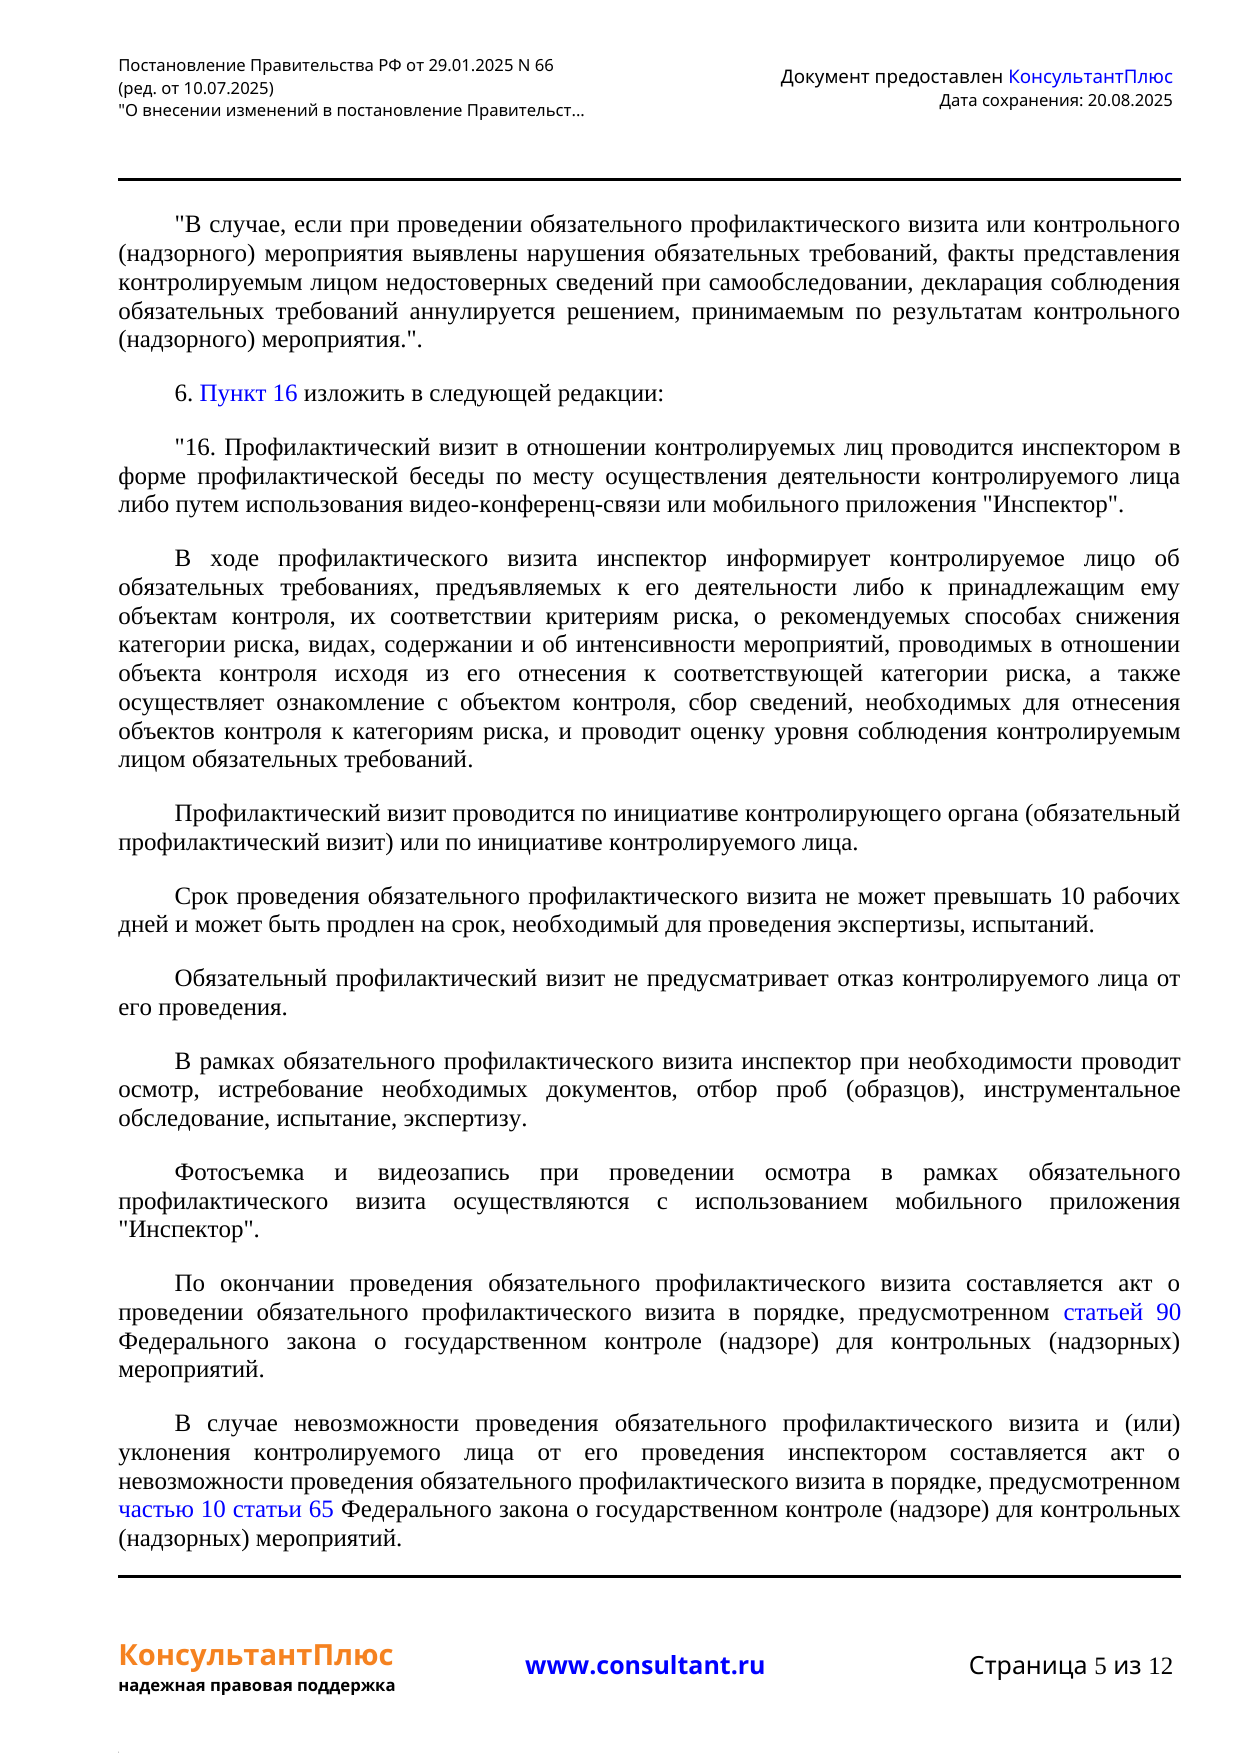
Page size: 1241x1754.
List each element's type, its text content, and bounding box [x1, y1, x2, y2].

text "16. Профилактический визит в отношении контролируемых лиц проводится инспектором в форме профилактической беседы по месту осуществления деятельности контролируемого лица либо путем использования видео-конференц-связи или мобильного приложения "Инспектор". [118, 432, 1181, 518]
text В ходе профилактического визита инспектор информирует контролируемое лицо об обязательных требованиях, предъявляемых к его деятельности либо к принадлежащим ему объектам контроля, их соответствии критериям риска, о рекомендуемых способах снижения категории риска, видах, содержании и об интенсивности мероприятий, проводимых в отношении объекта контроля исходя из его отнесения к соответствующей категории риска, а также осуществляет ознакомление с объектом контроля, сбор сведений, необходимых для отнесения объектов контроля к категориям риска, и проводит оценку уровня соблюдения контролируемым лицом обязательных требований. [118, 543, 1181, 773]
text Профилактический визит проводится по инициативе контролирующего органа (обязательный профилактический визит) или по инициативе контролируемого лица. [118, 798, 1181, 856]
text 6. Пункт 16 изложить в следующей редакции: [118, 378, 1181, 407]
text В рамках обязательного профилактического визита инспектор при необходимости проводит осмотр, истребование необходимых документов, отбор проб (образцов), инструментальное обследование, испытание, экспертизу. [118, 1046, 1181, 1132]
text В случае невозможности проведения обязательного профилактического визита и (или) уклонения контролируемого лица от его проведения инспектором составляется акт о невозможности проведения обязательного профилактического визита в порядке, предусмотренном частью 10 статьи 65 Федерального закона о государственном контроле (надзоре) для контрольных (надзорных) мероприятий. [118, 1408, 1181, 1552]
text По окончании проведения обязательного профилактического визита составляется акт о проведении обязательного профилактического визита в порядке, предусмотренном статьей 90 Федерального закона о государственном контроле (надзоре) для контрольных (надзорных) мероприятий. [118, 1268, 1181, 1383]
text Фотосъемка и видеозапись при проведении осмотра в рамках обязательного профилактического визита осуществляются с использованием мобильного приложения "Инспектор". [118, 1157, 1181, 1243]
text Срок проведения обязательного профилактического визита не может превышать 10 рабочих дней и может быть продлен на срок, необходимый для проведения экспертизы, испытаний. [118, 881, 1181, 938]
text "В случае, если при проведении обязательного профилактического визита или контрольного (надзорного) мероприятия выявлены нарушения обязательных требований, факты представления контролируемым лицом недостоверных сведений при самообследовании, декларация соблюдения обязательных требований аннулируется решением, принимаемым по результатам контрольного (надзорного) мероприятия.". [118, 209, 1181, 353]
text Обязательный профилактический визит не предусматривает отказ контролируемого лица от его проведения. [118, 963, 1181, 1021]
